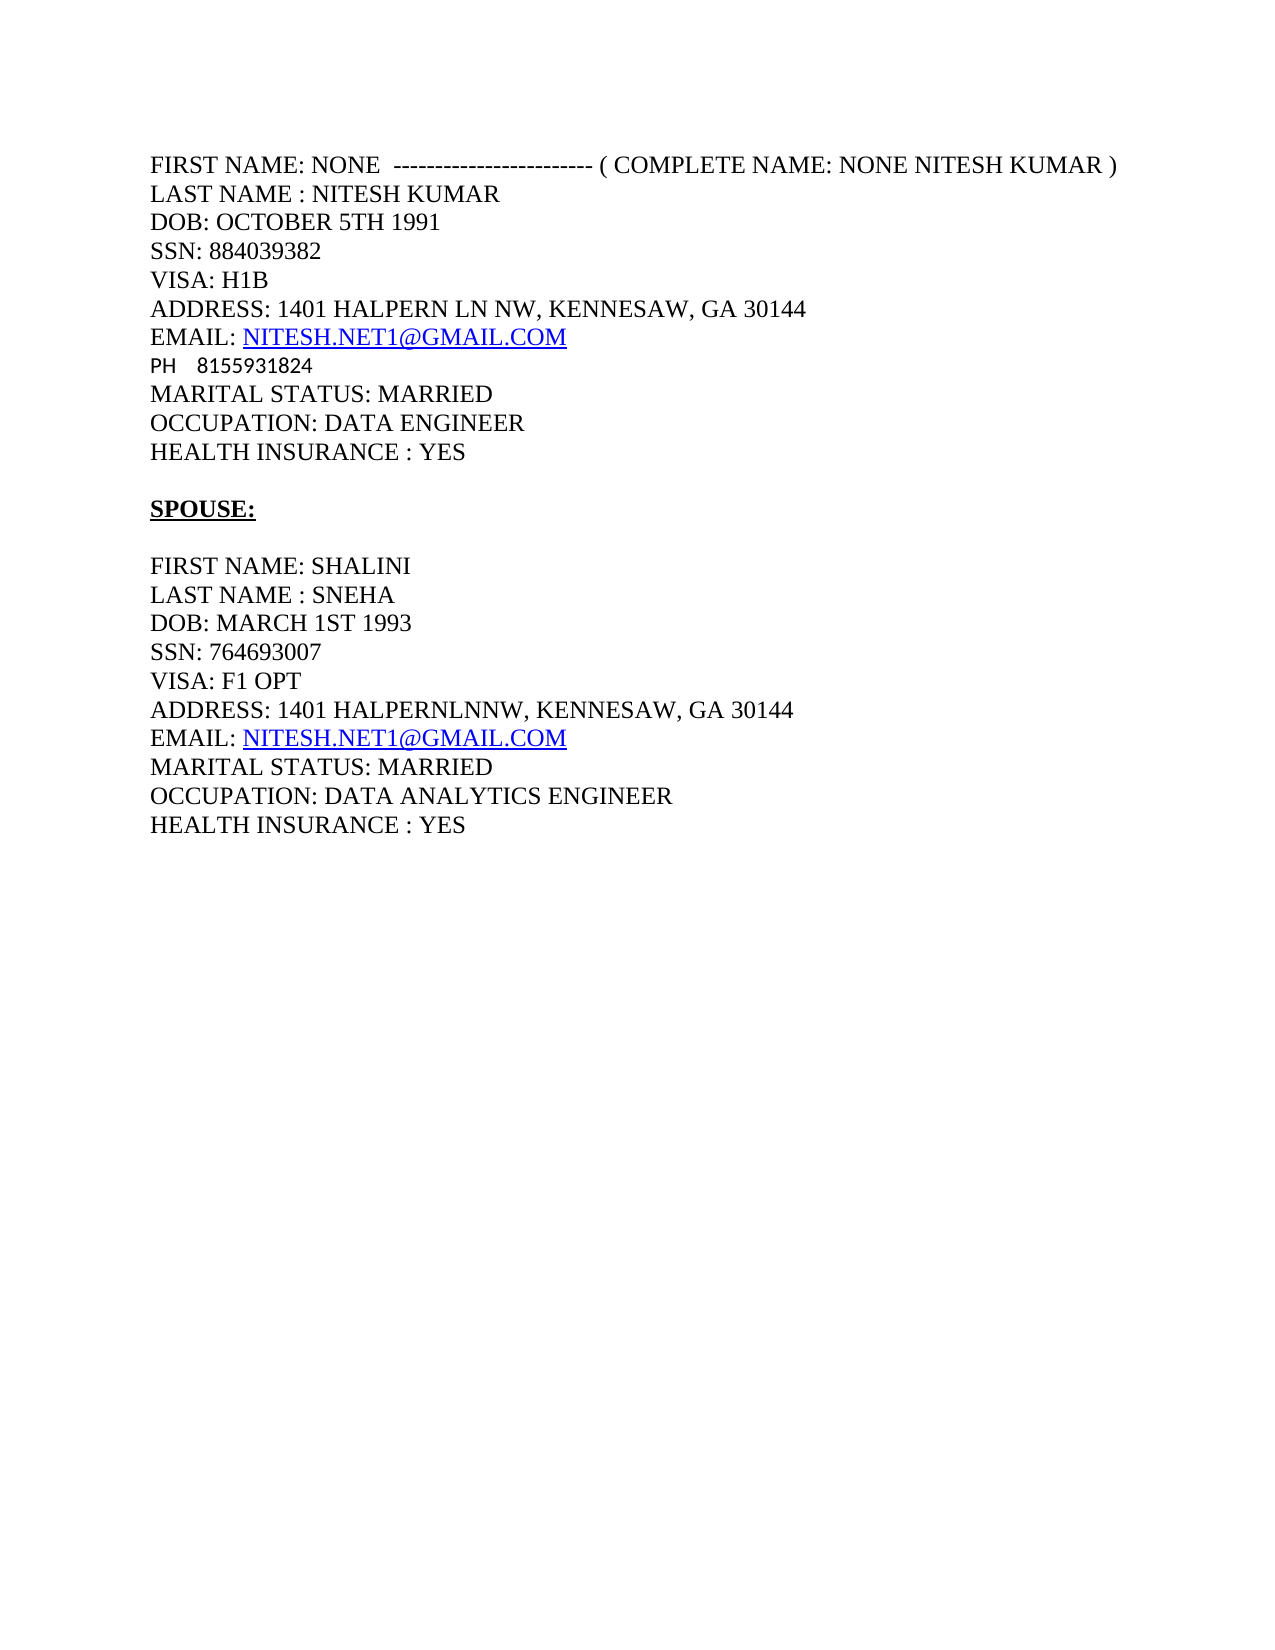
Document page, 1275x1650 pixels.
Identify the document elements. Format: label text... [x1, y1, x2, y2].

text LAST NAME : SNEHA [150, 580, 1125, 608]
text ADDRESS: 1401 HALPERN LN NW, KENNESAW, GA 30144 [150, 294, 1125, 322]
text SPOUSE: [150, 494, 1125, 551]
text DOB: OCTOBER 5TH 1991 [150, 207, 1125, 236]
text MARITAL STATUS: MARRIED [150, 752, 1125, 781]
text FIRST NAME: NONE ------------------------ ( COMPLETE NAME: NONE NITESH KUMAR ) [150, 150, 1125, 179]
text DOB: MARCH 1ST 1993 [150, 608, 1125, 637]
text OCCUPATION: DATA ENGINEER [150, 408, 1125, 437]
text FIRST NAME: SHALINI [150, 551, 1125, 580]
text HEALTH INSURANCE : YES [150, 437, 1125, 466]
text ADDRESS: 1401 HALPERNLNNW, KENNESAW, GA 30144 [150, 695, 1125, 723]
text VISA: H1B [150, 265, 1125, 294]
text OCCUPATION: DATA ANALYTICS ENGINEER [150, 781, 1125, 810]
text PH 8155931824 [150, 351, 1125, 379]
text HEALTH INSURANCE : YES [150, 810, 1125, 838]
text LAST NAME : NITESH KUMAR [150, 179, 1125, 207]
text SSN: 884039382 [150, 236, 1125, 265]
text EMAIL: NITESH.NET1@GMAIL.COM [150, 723, 1125, 752]
text SSN: 764693007 [150, 637, 1125, 666]
text EMAIL: NITESH.NET1@GMAIL.COM [150, 322, 1125, 351]
text MARITAL STATUS: MARRIED [150, 379, 1125, 408]
text VISA: F1 OPT [150, 666, 1125, 695]
